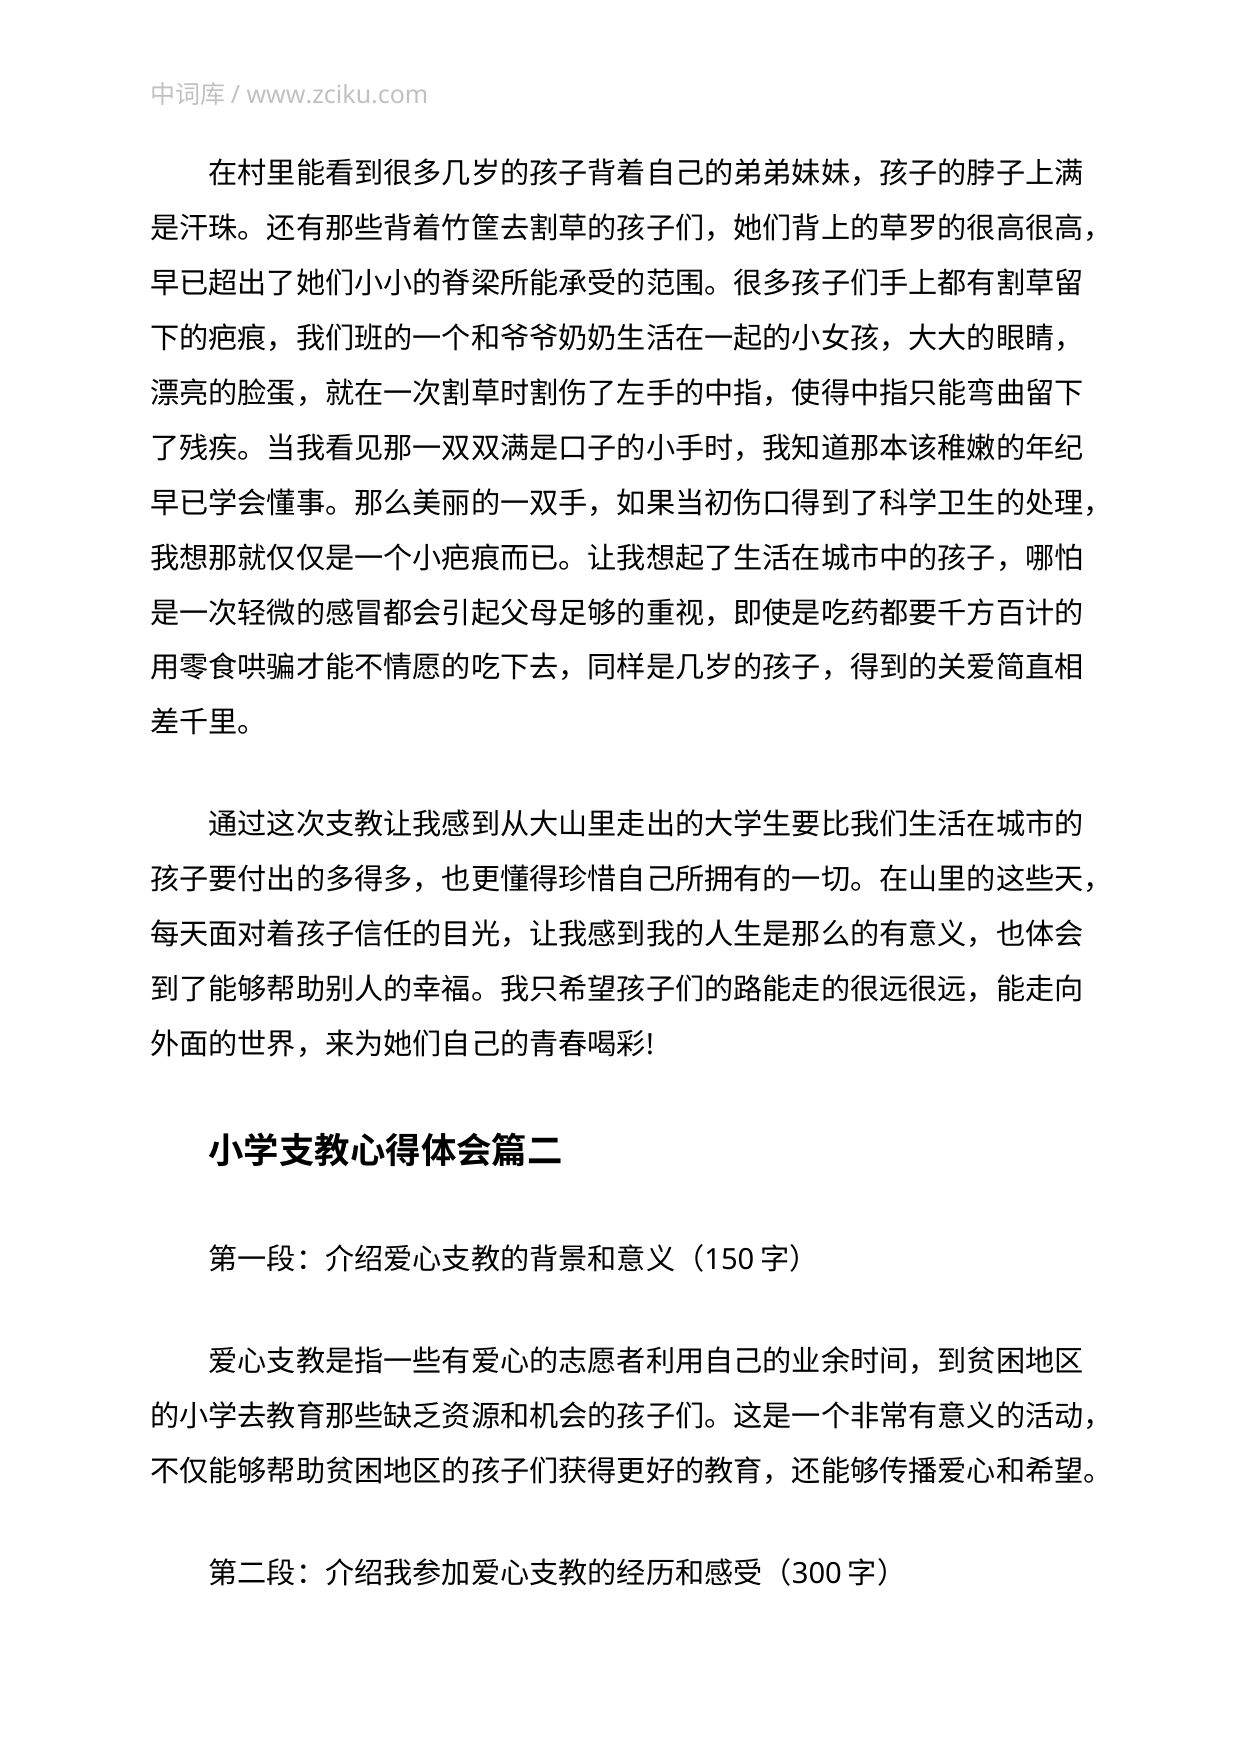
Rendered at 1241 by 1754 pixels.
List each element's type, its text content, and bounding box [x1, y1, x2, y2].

text 第一段：介绍爱心支教的背景和意义（150字） [150, 1236, 1090, 1278]
text 在村里能看到很多几岁的孩子背着自己的弟弟妹妹，孩子的脖子上满是汗珠。还有那些背着竹筐去割草的孩子们，她们背上的草罗的很高很高，早已超出了她们小小的脊梁所能承受的范围。很多孩子们手上都有割草留下的疤痕，我们班的一个和爷爷奶奶生活在一起的小女孩，大大的眼睛，漂亮的脸蛋，就在一次割草时割伤了左手的中指，使得中指只能弯曲留下了残疾。当我看见那一双双满是口子的小手时，我知道那本该稚嫩的年纪早已学会懂事。那么美丽的一双手，如果当初伤口得到了科学卫生的处理，我想那就仅仅是一个小疤痕而已。让我想起了生活在城市中的孩子，哪怕是一次轻微的感冒都会引起父母足够的重视，即使是吃药都要千方百计的用零食哄骗才能不情愿的吃下去，同样是几岁的孩子，得到的关爱简直相差千里。 [150, 150, 1090, 741]
text 小学支教心得体会篇二 [150, 1122, 1090, 1173]
text 爱心支教是指一些有爱心的志愿者利用自己的业余时间，到贫困地区的小学去教育那些缺乏资源和机会的孩子们。这是一个非常有意义的活动，不仅能够帮助贫困地区的孩子们获得更好的教育，还能够传播爱心和希望。 [150, 1338, 1090, 1490]
text 第二段：介绍我参加爱心支教的经历和感受（300字） [150, 1549, 1090, 1592]
text 通过这次支教让我感到从大山里走出的大学生要比我们生活在城市的孩子要付出的多得多，也更懂得珍惜自己所拥有的一切。在山里的这些天，每天面对着孩子信任的目光，让我感到我的人生是那么的有意义，也体会到了能够帮助别人的幸福。我只希望孩子们的路能走的很远很远，能走向外面的世界，来为她们自己的青春喝彩! [150, 801, 1090, 1063]
